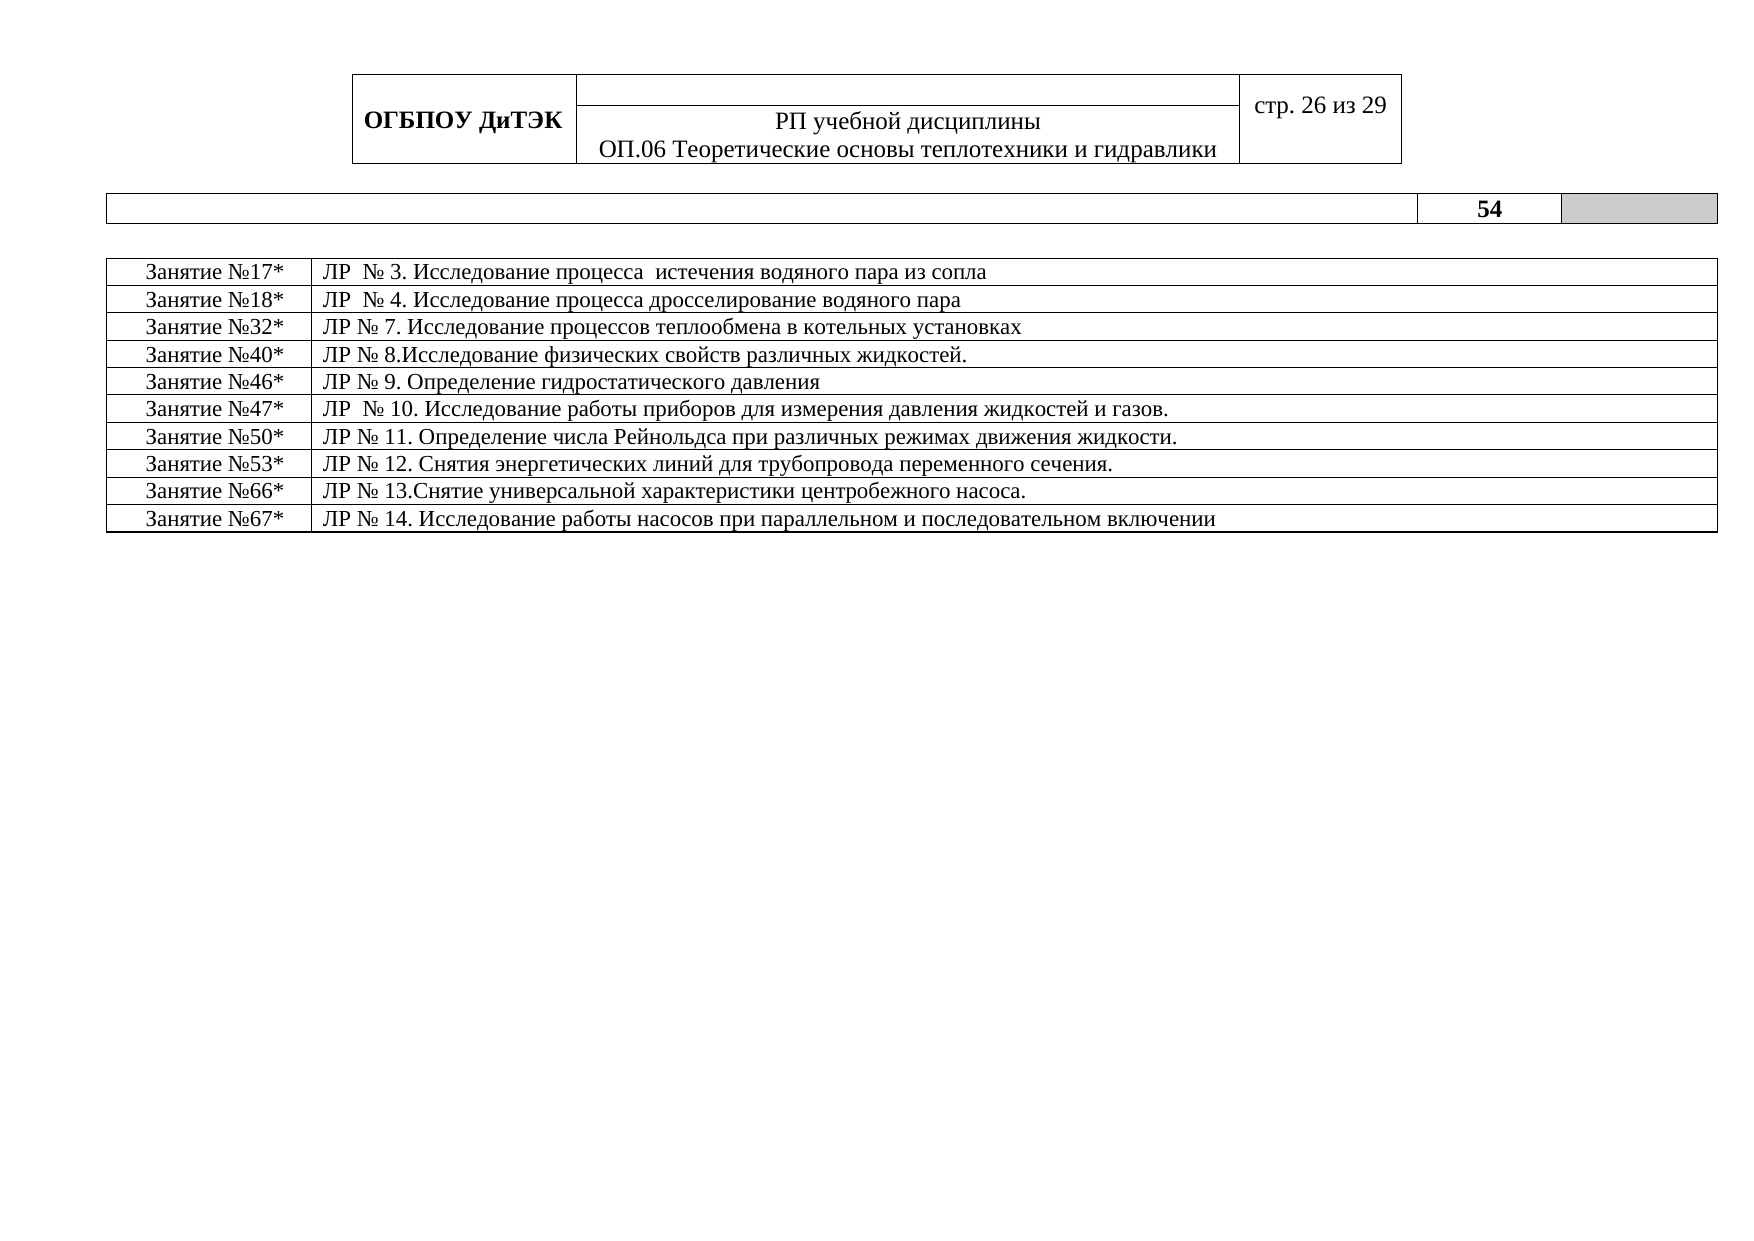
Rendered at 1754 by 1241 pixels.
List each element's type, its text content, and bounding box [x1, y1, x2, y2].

table_cell Занятие №46* [107, 368, 311, 394]
table_cell ЛР № 11. Определение числа Рейнольдса при различных режимах движения жидкости. [312, 423, 1717, 449]
table_cell ЛР № 10. Исследование работы приборов для измерения давления жидкостей и газов. [312, 395, 1717, 422]
table_header ЛР № 3. Исследование процесса истечения водяного пара из сопла [312, 259, 1717, 285]
table_cell Занятие №47* [107, 395, 311, 422]
table_cell Всего [107, 194, 1417, 223]
table_cell ЛР № 9. Определение гидростатического давления [312, 368, 1717, 394]
table_cell ЛР № 8.Исследование физических свойств различных жидкостей. [312, 341, 1717, 367]
table_cell Занятие №40* [107, 341, 311, 367]
table_cell Занятие №32* [107, 313, 311, 339]
table_cell ЛР № 13.Снятие универсальной характеристики центробежного насоса. [312, 478, 1717, 504]
table_cell Занятие №53* [107, 450, 311, 477]
table_cell [1562, 194, 1717, 223]
table_cell Занятие №67* [107, 505, 311, 531]
table_cell ЛР № 12. Снятия энергетических линий для трубопровода переменного сечения. [312, 450, 1717, 477]
table_cell ЛР № 14. Исследование работы насосов при параллельном и последовательном включении [312, 505, 1717, 531]
table_cell ЛР № 7. Исследование процессов теплообмена в котельных установках [312, 313, 1717, 339]
table_cell Занятие №66* [107, 478, 311, 504]
table_cell ЛР № 4. Исследование процесса дросселирование водяного пара [312, 286, 1717, 312]
table_cell Занятие №50* [107, 423, 311, 449]
table_cell Занятие №18* [107, 286, 311, 312]
table_header Занятие №17* [107, 259, 311, 285]
table_cell 144/144/90/54 [1418, 194, 1561, 223]
